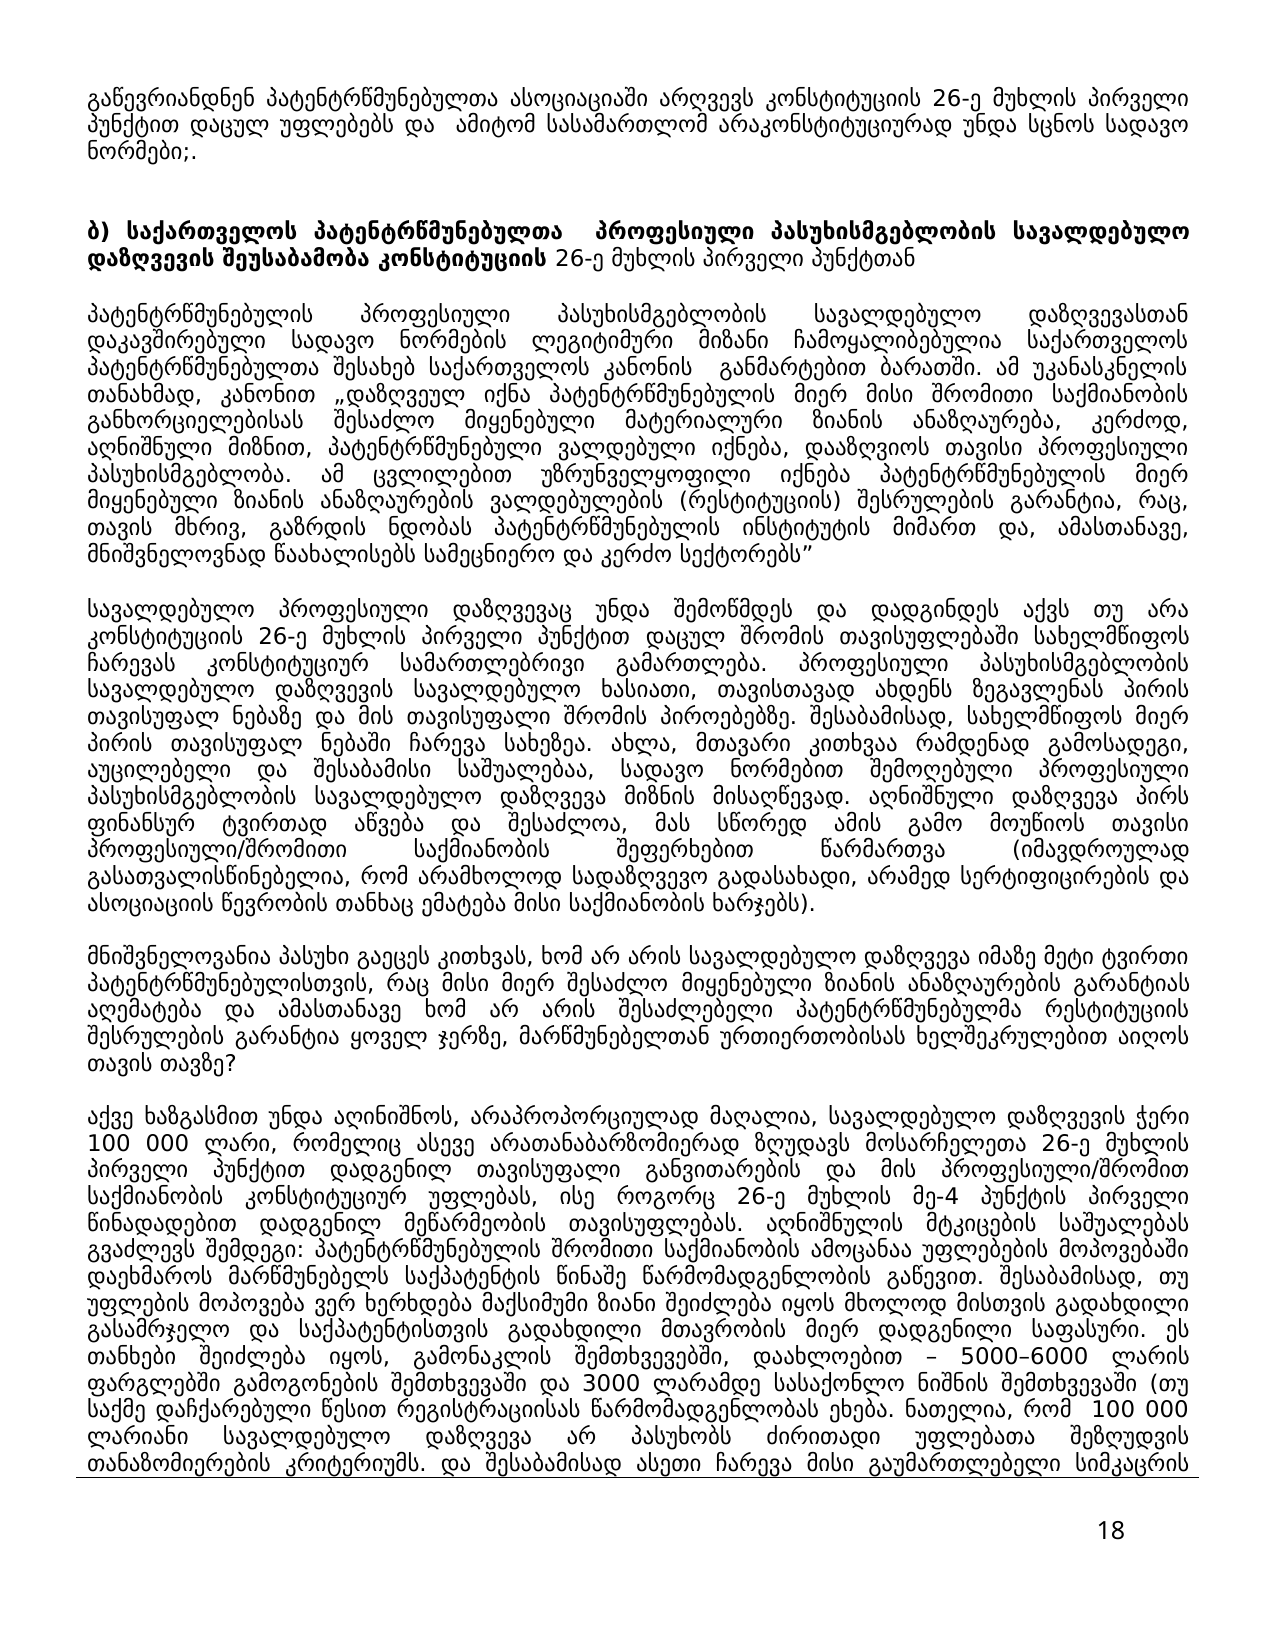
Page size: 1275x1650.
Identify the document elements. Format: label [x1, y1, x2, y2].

table_header [76, 85, 1199, 1477]
